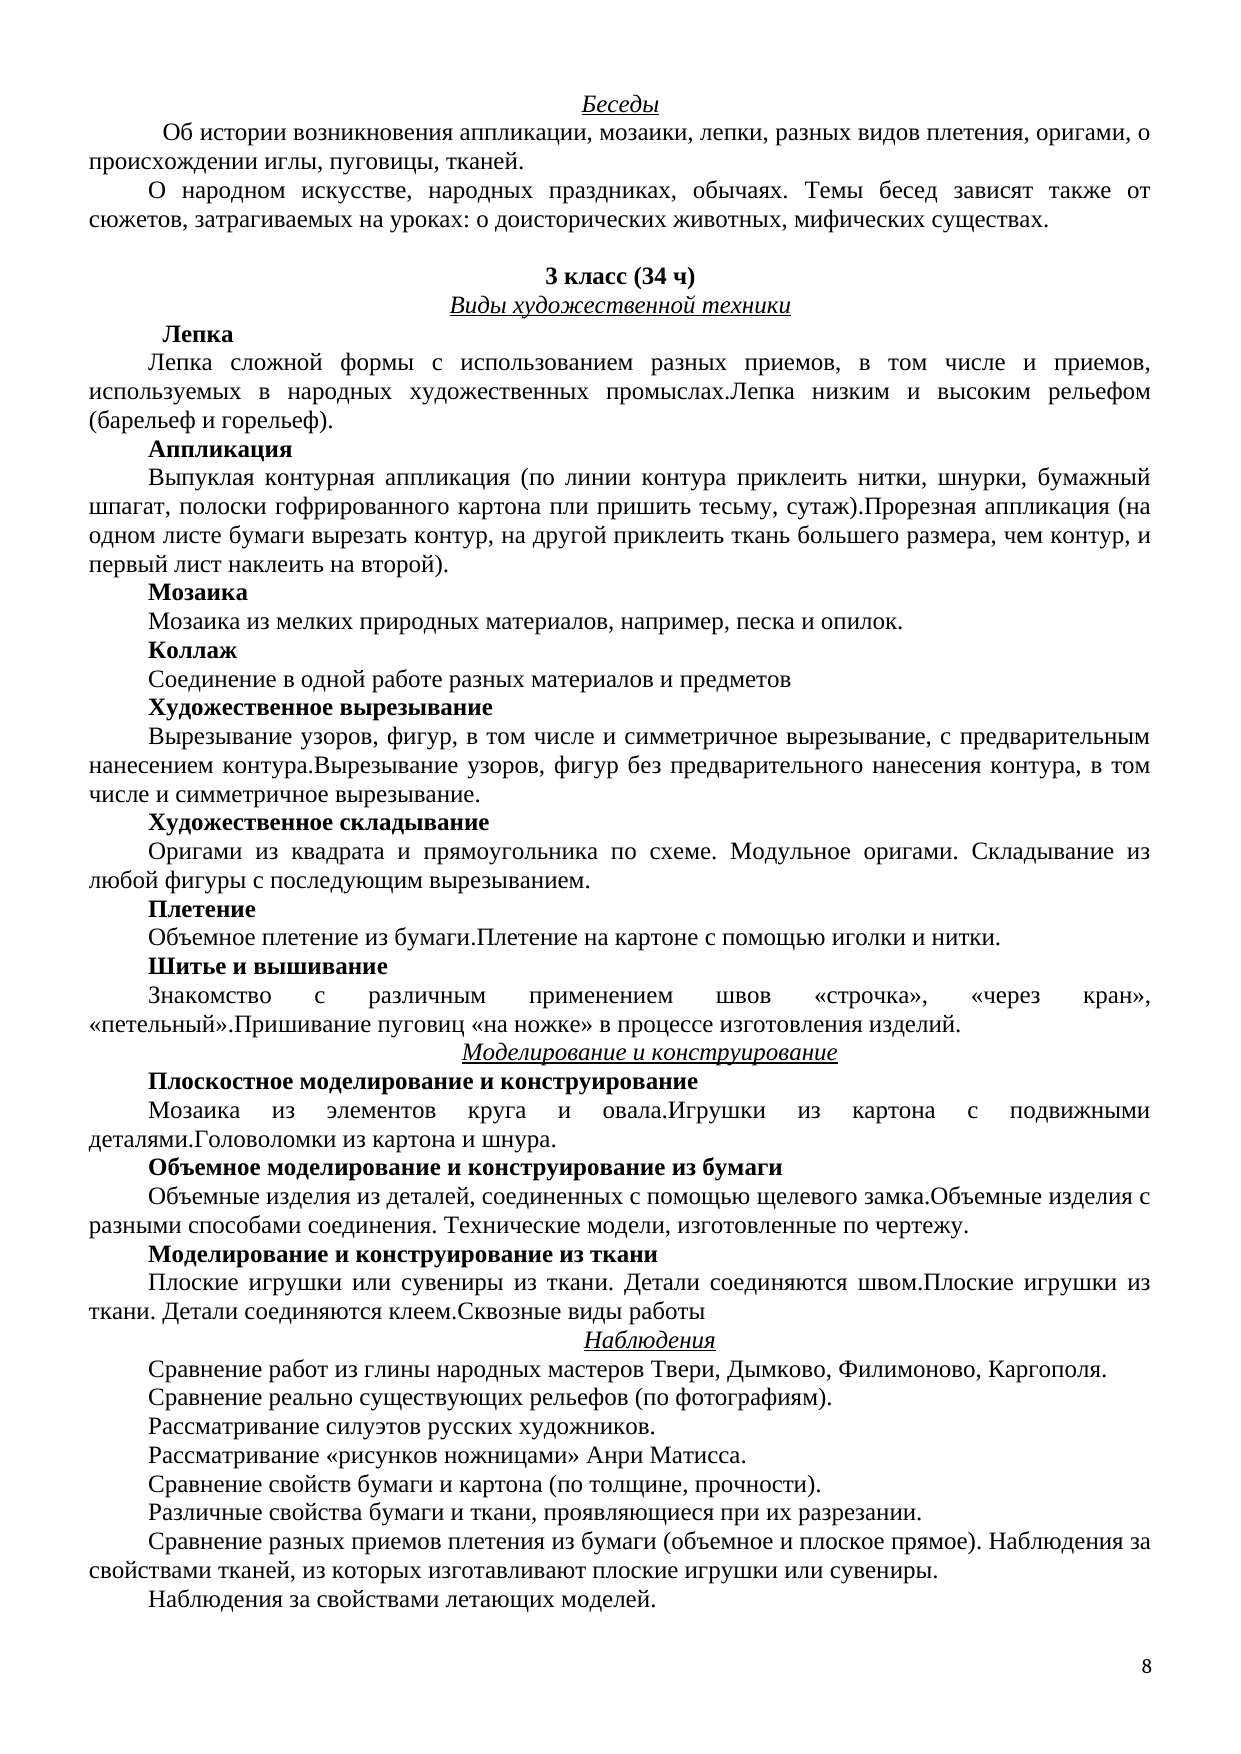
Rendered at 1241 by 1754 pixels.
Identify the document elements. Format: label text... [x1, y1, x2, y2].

text Сравнение работ из глины народных мастеров Твери, Дымково, Филимоново, Каргополя. [89, 1354, 1152, 1382]
text Об истории возникновения аппликации, мозаики, лепки, разных видов плетения, оригами, о происхождении иглы, пуговицы, тканей. [89, 117, 1152, 175]
text Различные свойства бумаги и ткани, проявляющиеся при их разрезании. [89, 1497, 1152, 1526]
text Объемное плетение из бумаги.Плетение на картоне с помощью иголки и нитки. [89, 922, 1152, 951]
text Лепка [89, 319, 1152, 347]
text Наблюдения за свойствами летающих моделей. [89, 1584, 1152, 1612]
text Плоскостное моделирование и конструирование [89, 1066, 1152, 1095]
text Знакомство с различным применением швов «строчка», «через кран», «петельный».Пришивание пуговиц «на ножке» в процессе изготовления изделий. [89, 980, 1152, 1037]
text Рассматривание силуэтов русских художников. [89, 1411, 1152, 1440]
text Моделирование и конструирование из ткани [89, 1239, 1152, 1267]
text 3 класс (34 ч) [89, 261, 1152, 290]
text Сравнение свойств бумаги и картона (по толщине, прочности). [89, 1469, 1152, 1497]
text Коллаж [89, 635, 1152, 664]
text Вырезывание узоров, фигур, в том числе и симметричное вырезывание, с предварительным нанесением контура.Вырезывание узоров, фигур без предварительного нанесения контура, в том числе и симметричное вырезывание. [89, 721, 1152, 807]
text Сравнение разных приемов плетения из бумаги (объемное и плоское прямое). Наблюдения за свойствами тканей, из которых изготавливают плоские игрушки или сувениры. [89, 1526, 1152, 1584]
text Художественное вырезывание [89, 692, 1152, 721]
text Объемное моделирование и конструирование из бумаги [89, 1152, 1152, 1181]
text Выпуклая контурная аппликация (по линии контура приклеить нитки, шнурки, бумажный шпагат, полоски гофрированного картона пли пришить тесьму, сутаж).Прорезная аппликация (на одном листе бумаги вырезать контур, на другой приклеить ткань большего размера, чем контур, и первый лист наклеить на второй). [89, 462, 1152, 577]
text Моделирование и конструирование [89, 1037, 1152, 1066]
text Мозаика [89, 577, 1152, 606]
text Оригами из квадрата и прямоугольника по схеме. Модульное оригами. Складывание из любой фигуры с последующим вырезыванием. [89, 836, 1152, 894]
text Рассматривание «рисунков ножницами» Анри Матисса. [89, 1440, 1152, 1469]
text Лепка сложной формы с использованием разных приемов, в том числе и приемов, используемых в народных художественных промыслах.Лепка низким и высоким рельефом (барельеф и горельеф). [89, 347, 1152, 434]
text Соединение в одной работе разных материалов и предметов [89, 664, 1152, 692]
text Аппликация [89, 434, 1152, 462]
text Плоские игрушки или сувениры из ткани. Детали соединяются швом.Плоские игрушки из ткани. Детали соединяются клеем.Сквозные виды работы [89, 1267, 1152, 1325]
text Плетение [89, 894, 1152, 922]
text Беседы [89, 89, 1152, 117]
text Мозаика из мелких природных материалов, например, песка и опилок. [89, 606, 1152, 635]
text Сравнение реально существующих рельефов (по фотографиям). [89, 1382, 1152, 1411]
text Мозаика из элементов круга и овала.Игрушки из картона с подвижными деталями.Головоломки из картона и шнура. [89, 1095, 1152, 1152]
text Шитье и вышивание [89, 951, 1152, 980]
text Объемные изделия из деталей, соединенных с помощью щелевого замка.Объемные изделия с разными способами соединения. Технические модели, изготовленные по чертежу. [89, 1181, 1152, 1239]
text О народном искусстве, народных праздниках, обычаях. Темы бесед зависят также от сюжетов, затрагиваемых на уроках: о доисторических животных, мифических существах. [89, 175, 1152, 232]
text Художественное складывание [89, 807, 1152, 836]
text Виды художественной техники [89, 290, 1152, 319]
text Наблюдения [89, 1325, 1152, 1354]
